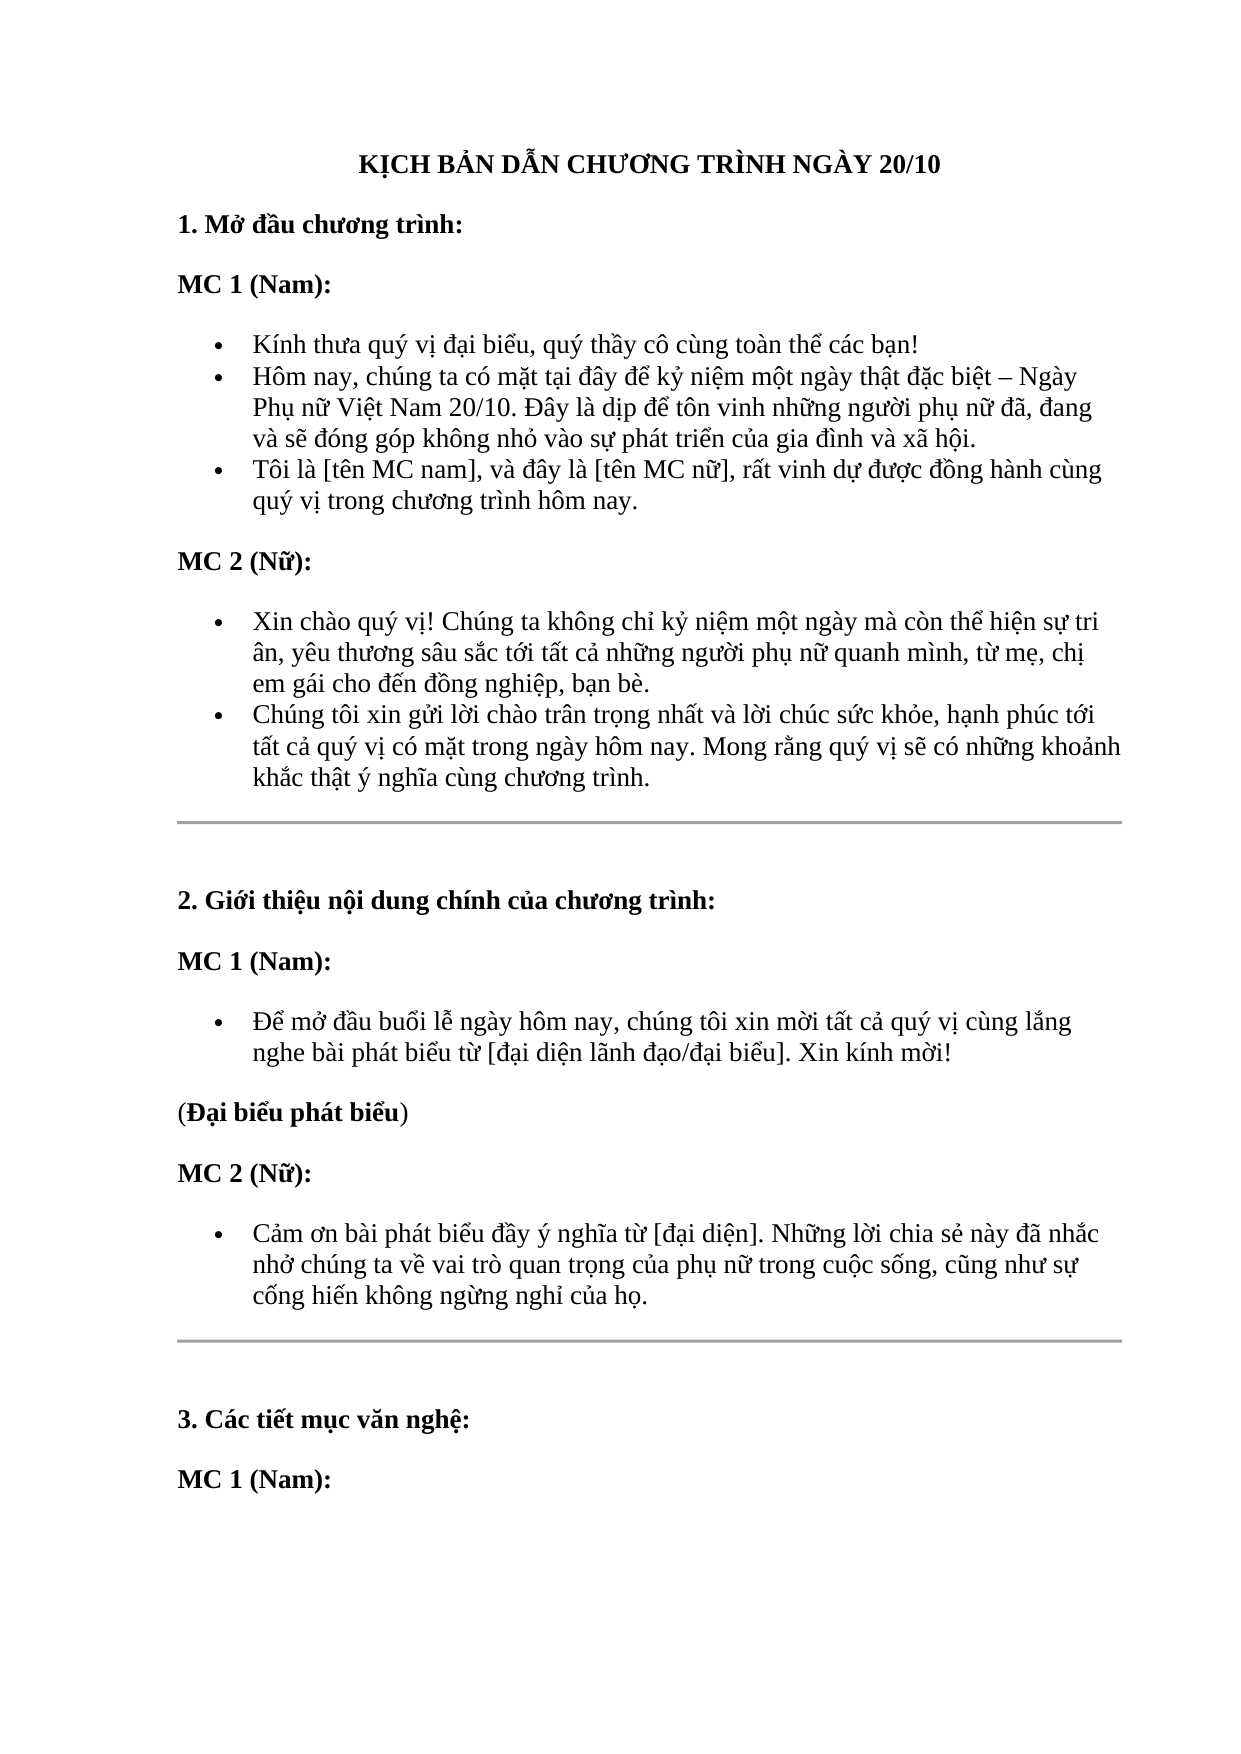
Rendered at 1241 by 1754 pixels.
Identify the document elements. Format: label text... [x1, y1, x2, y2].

list Kính thưa quý vị đại biểu, quý thầy cô cùng toàn thể các bạn! [215, 329, 1122, 360]
text MC 1 (Nam): [177, 944, 1122, 976]
list Cảm ơn bài phát biểu đầy ý nghĩa từ [đại diện]. Những lời chia sẻ này đã nhắc nhở chúng ta về vai trò quan trọng của phụ nữ trong cuộc sống, cũng như sự cống hiến không ngừng nghỉ của họ. [215, 1217, 1122, 1310]
list Để mở đầu buổi lễ ngày hôm nay, chúng tôi xin mời tất cả quý vị cùng lắng nghe bài phát biểu từ [đại diện lãnh đạo/đại biểu]. Xin kính mời! [215, 1005, 1122, 1067]
text 3. Các tiết mục văn nghệ: [177, 1403, 1122, 1434]
list Tôi là [tên MC nam], và đây là [tên MC nữ], rất vinh dự được đồng hành cùng quý vị trong chương trình hôm nay. [215, 453, 1122, 516]
text MC 2 (Nữ): [177, 545, 1122, 576]
text (Đại biểu phát biểu) [177, 1096, 1122, 1127]
text MC 1 (Nam): [177, 268, 1122, 299]
list Chúng tôi xin gửi lời chào trân trọng nhất và lời chúc sức khỏe, hạnh phúc tới tất cả quý vị có mặt trong ngày hôm nay. Mong rằng quý vị sẽ có những khoảnh khắc thật ý nghĩa cùng chương trình. [215, 698, 1122, 792]
text KỊCH BẢN DẪN CHƯƠNG TRÌNH NGÀY 20/10 [177, 148, 1122, 179]
list Hôm nay, chúng ta có mặt tại đây để kỷ niệm một ngày thật đặc biệt – Ngày Phụ nữ Việt Nam 20/10. Đây là dịp để tôn vinh những người phụ nữ đã, đang và sẽ đóng góp không nhỏ vào sự phát triển của gia đình và xã hội. [215, 360, 1122, 453]
list Xin chào quý vị! Chúng ta không chỉ kỷ niệm một ngày mà còn thể hiện sự tri ân, yêu thương sâu sắc tới tất cả những người phụ nữ quanh mình, từ mẹ, chị em gái cho đến đồng nghiệp, bạn bè. [215, 605, 1122, 698]
text MC 2 (Nữ): [177, 1157, 1122, 1188]
text 1. Mở đầu chương trình: [177, 208, 1122, 239]
text MC 1 (Nam): [177, 1463, 1122, 1494]
text 2. Giới thiệu nội dung chính của chương trình: [177, 884, 1122, 915]
